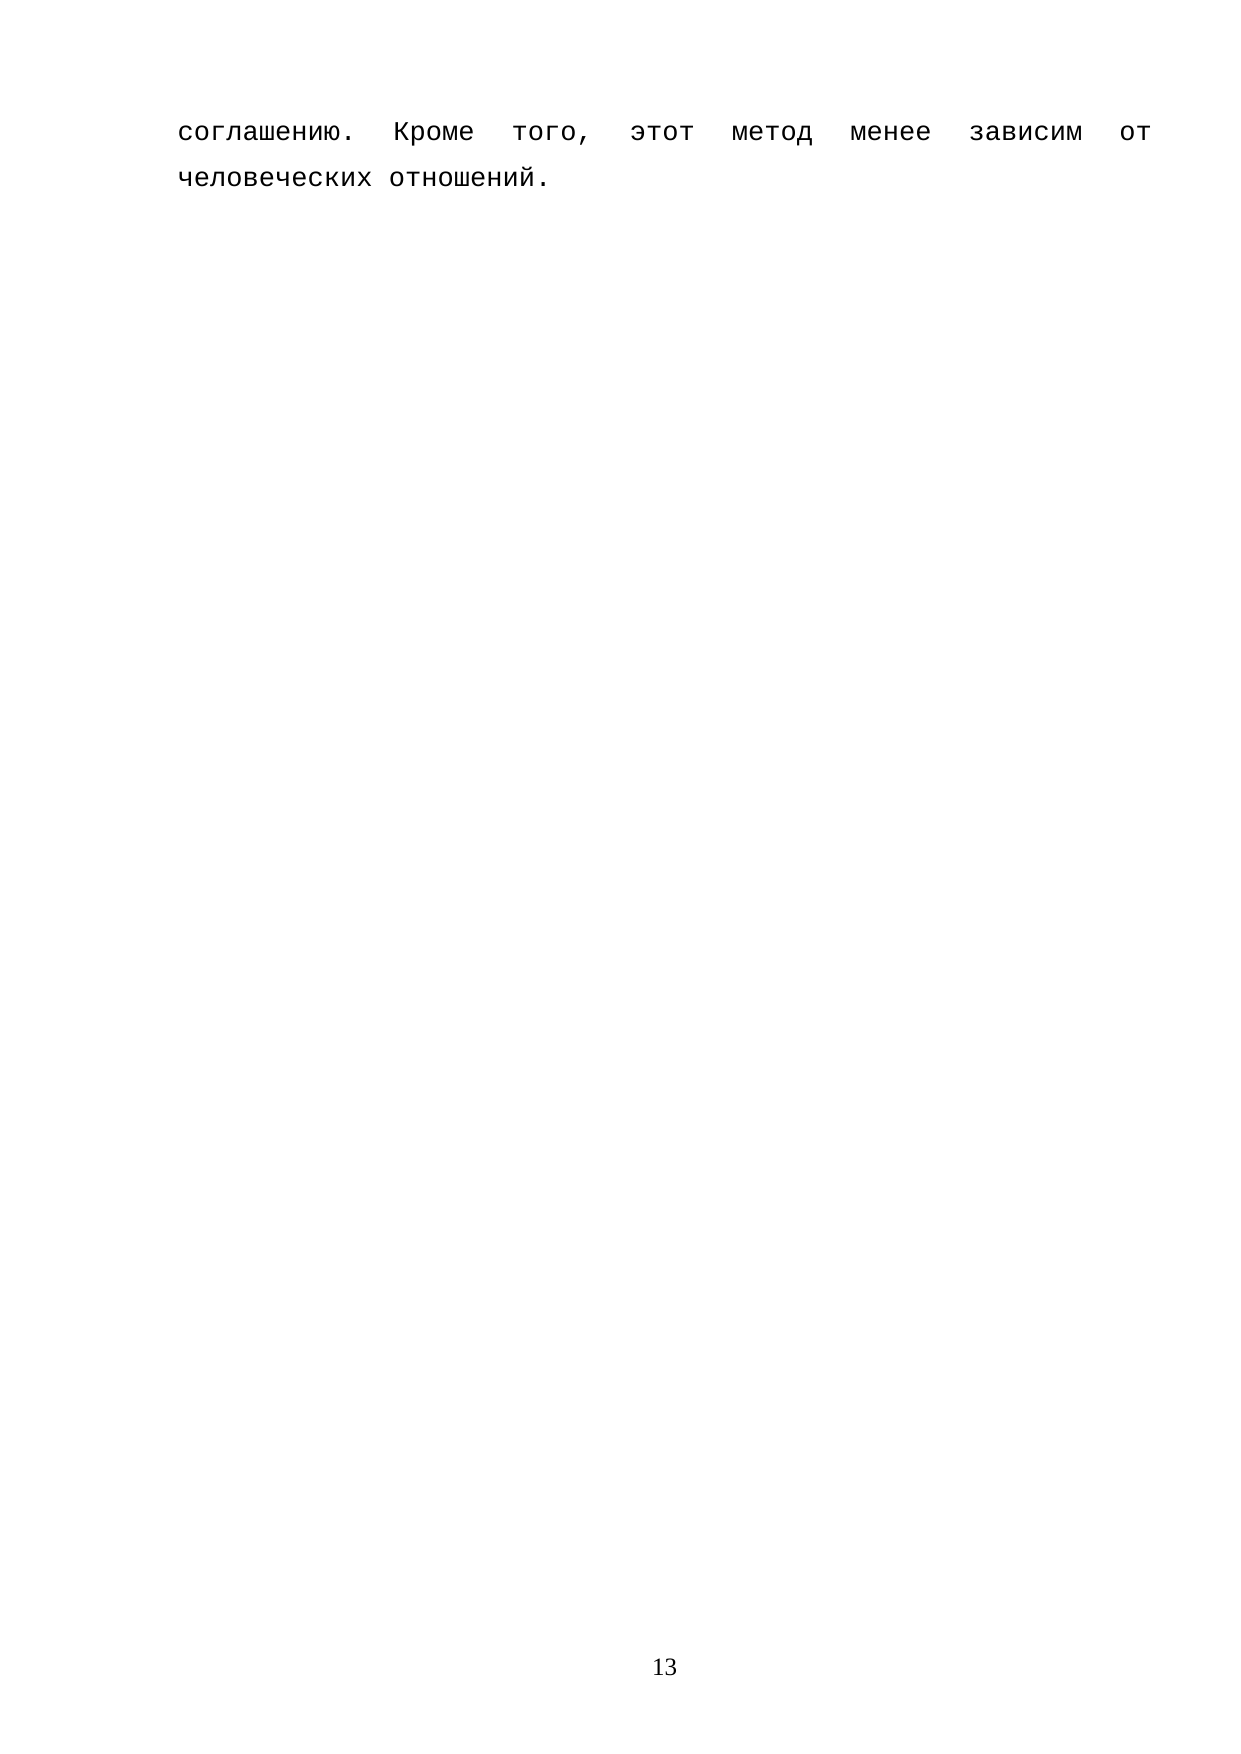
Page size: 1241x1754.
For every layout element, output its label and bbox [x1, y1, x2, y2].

text [177, 118, 1152, 195]
